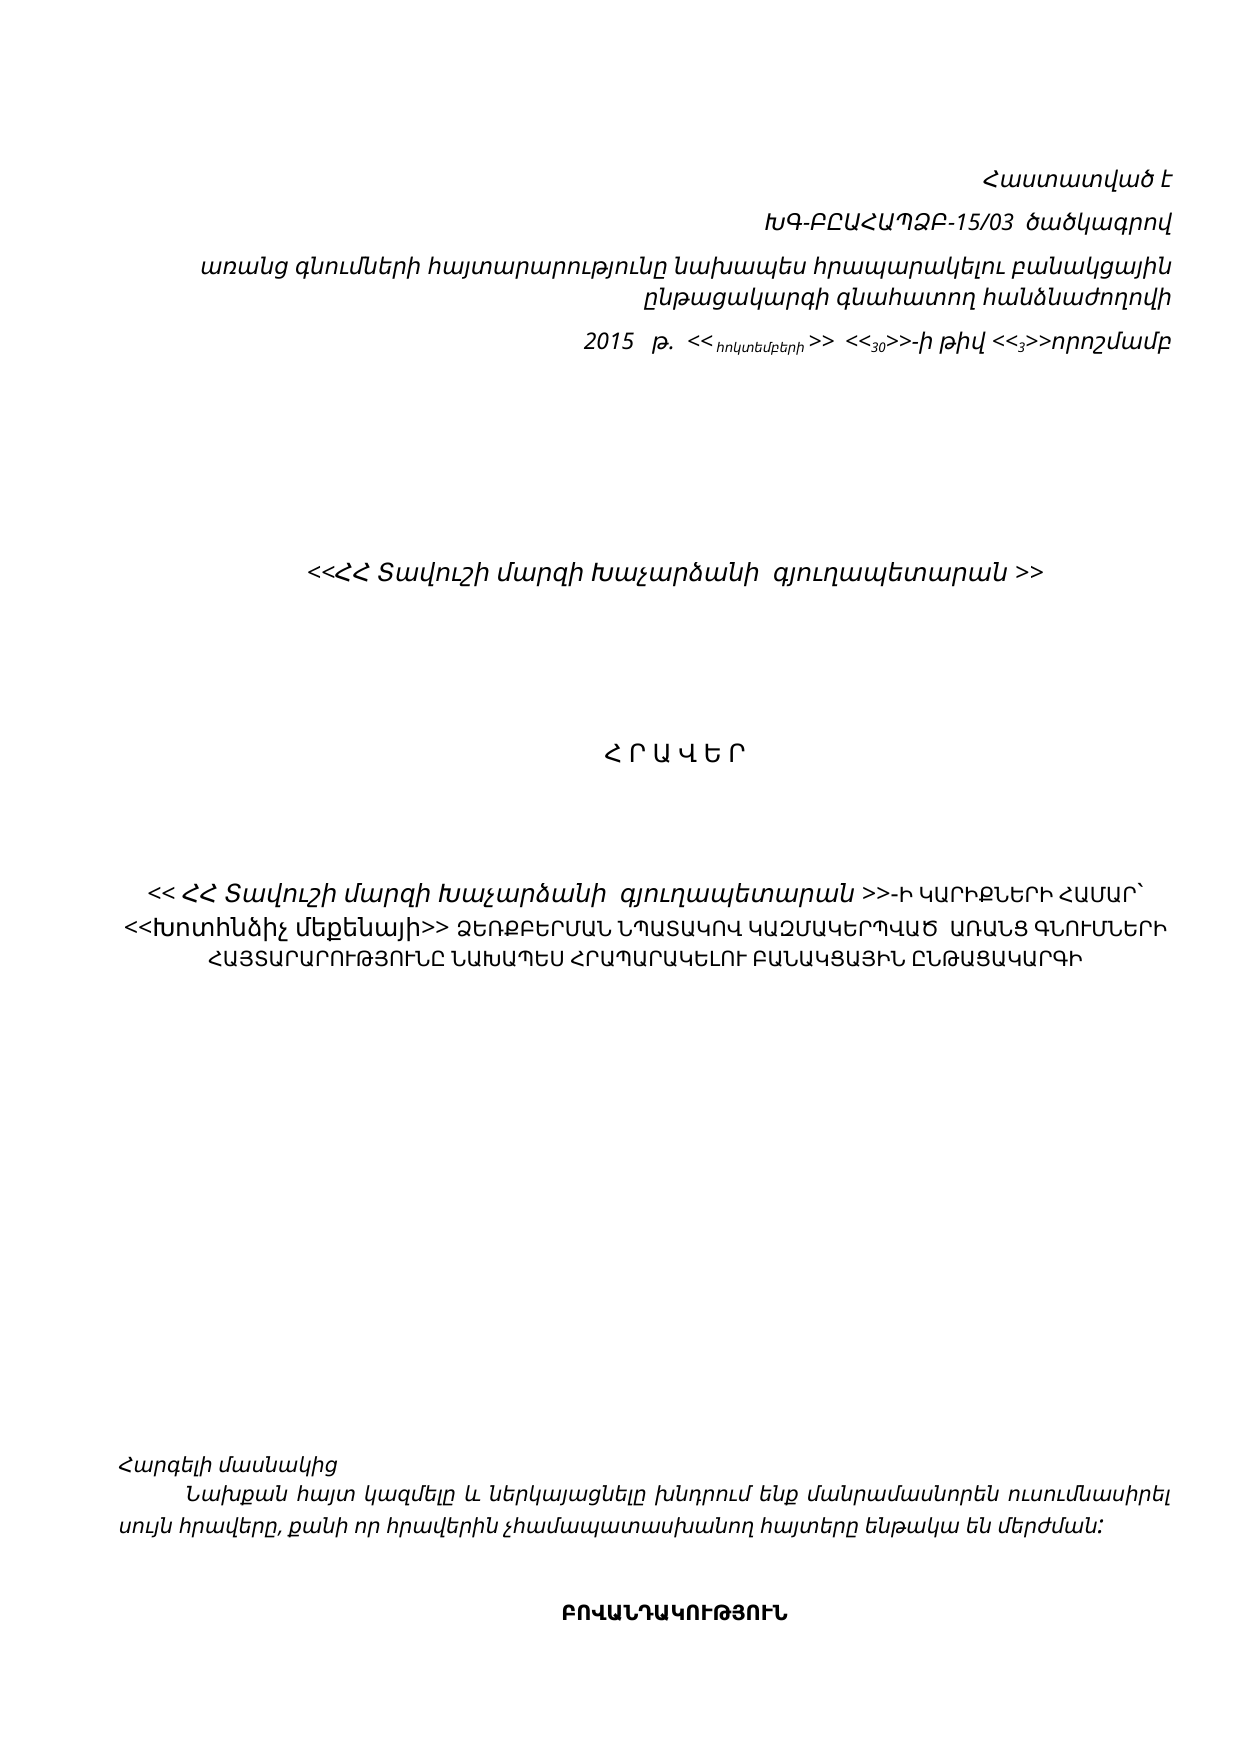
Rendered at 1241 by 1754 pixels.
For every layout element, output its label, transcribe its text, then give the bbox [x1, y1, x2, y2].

text Հաստատված է [118, 162, 1172, 194]
text Հարգելի մասնակից [118, 1450, 1171, 1479]
text ԲՈՎԱՆԴԱԿՈՒԹՅՈՒՆ [118, 1598, 1171, 1627]
text 2015 թ. << հոկտեմբերի >> <<30>>-ի թիվ <<3>>որոշմամբ [118, 325, 1172, 356]
text <<ՀՀ Տավուշի մարզի Խաչարձանի գյուղապետարան >> [118, 555, 1172, 589]
text Հ Ր Ա Վ Ե Ր [118, 736, 1172, 770]
text առանց գնումների հայտարարությունը նախապես հրապարակելու բանակցային ընթացակարգի գնահատող հանձնաժողովի [118, 250, 1172, 312]
text ԽԳ-ԲԸԱՀԱՊՁԲ-15/03 ծածկագրով [118, 206, 1172, 237]
text Նախքան հայտ կազմելը և ներկայացնելը խնդրում ենք մանրամասնորեն ուսումնասիրել սույն հրավերը, քանի որ հրավերին չհամապատասխանող հայտերը ենթակա են մերժման: [118, 1479, 1171, 1541]
text << ՀՀ Տավուշի մարզի Խաչարձանի գյուղապետարան >>-Ի ԿԱՐԻՔՆԵՐԻ ՀԱՄԱՐ` <<Խոտհնձիչ մեքենայի>> ՁԵՌՔԲԵՐՄԱՆ ՆՊԱՏԱԿՈՎ ԿԱԶՄԱԿԵՐՊՎԱԾ ԱՌԱՆՑ ԳՆՈՒՄՆԵՐԻ ՀԱՅՏԱՐԱՐՈՒԹՅՈՒՆԸ ՆԱԽԱՊԵՍ ՀՐԱՊԱՐԱԿԵԼՈՒ ԲԱՆԱԿՑԱՅԻՆ ԸՆԹԱՑԱԿԱՐԳԻ [118, 876, 1172, 972]
